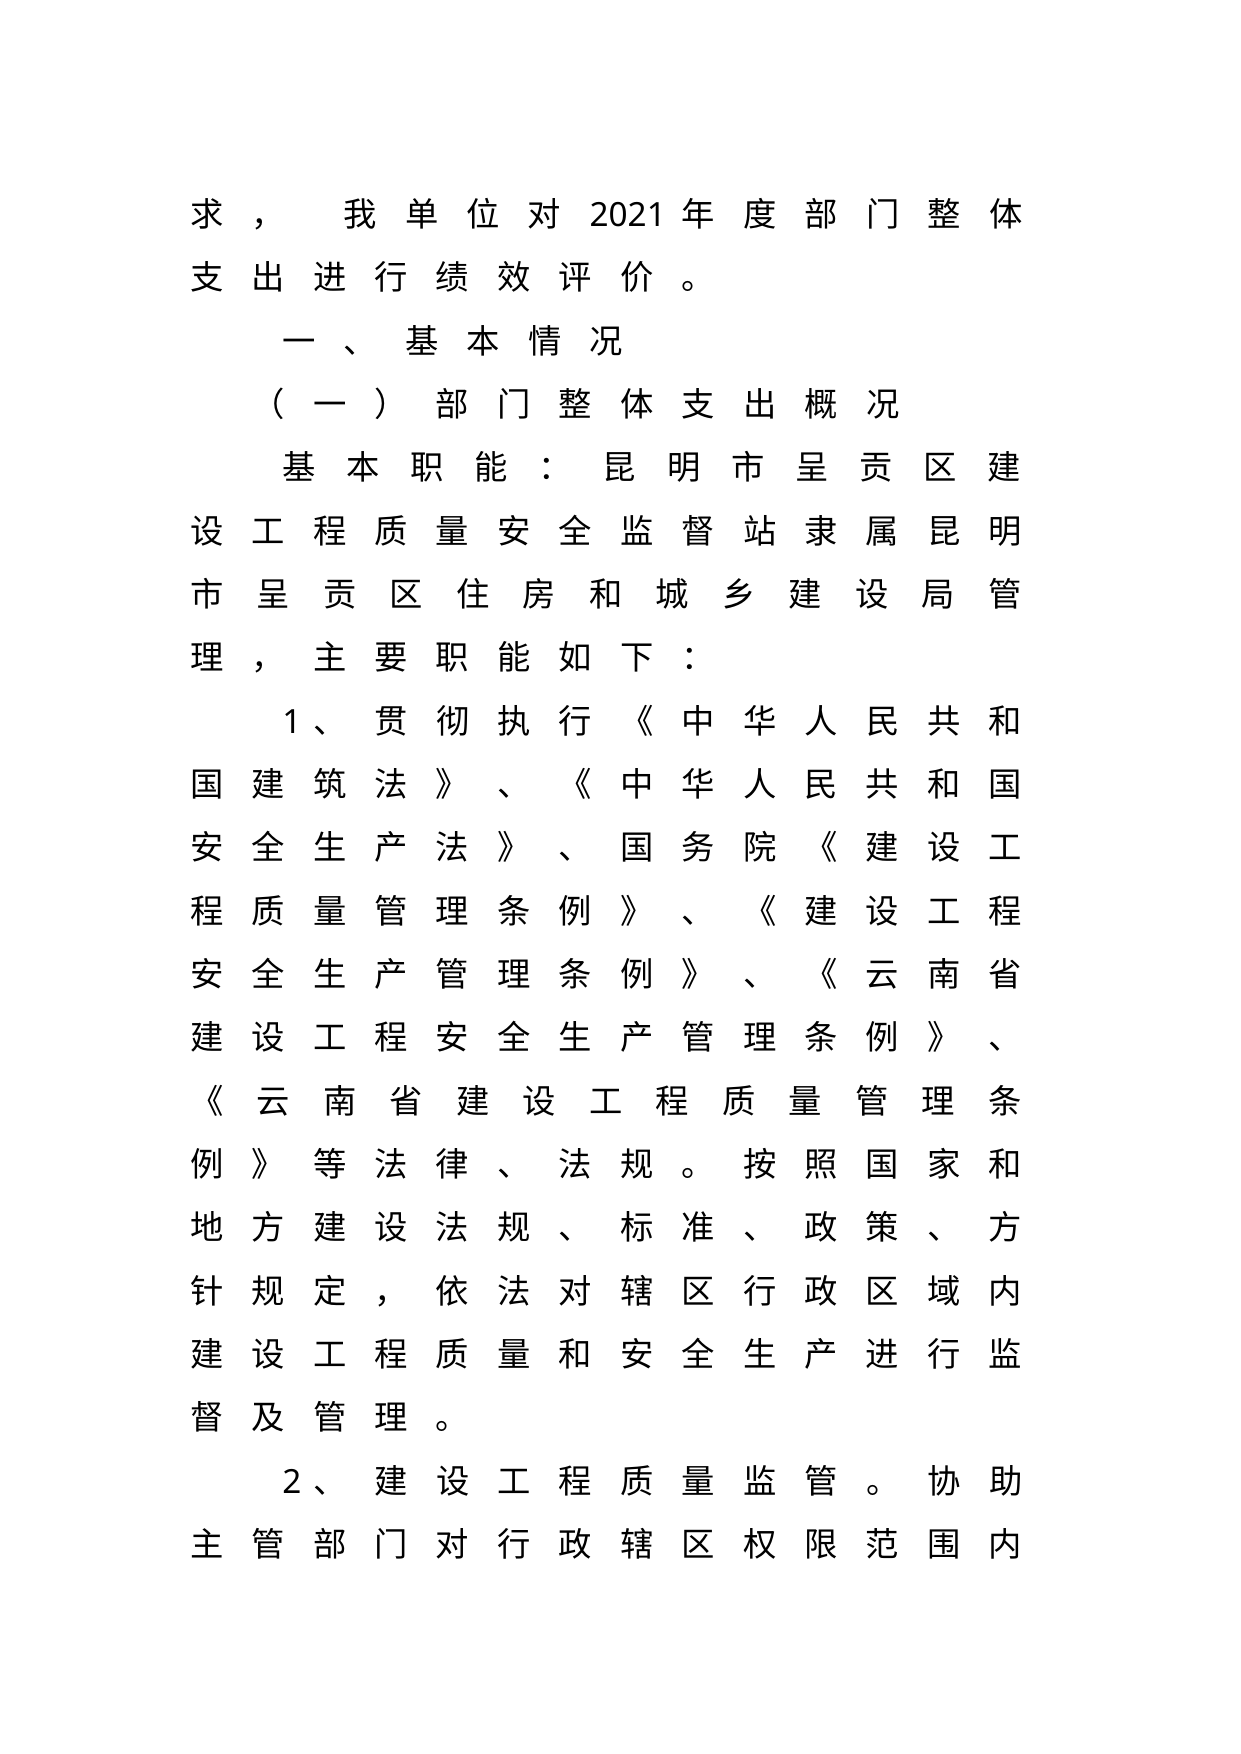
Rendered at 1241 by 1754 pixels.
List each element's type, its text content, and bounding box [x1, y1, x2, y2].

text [190, 1447, 1050, 1574]
list 基本情况 [190, 307, 1050, 370]
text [190, 180, 1050, 307]
text 1、贯彻执行《中华人民共和国建筑法》、《中华人民共和国安全生产法》、国务院《建设工程质量管理条例》、《建设工程安全生产管理条例》、《云南省建设工程安全生产管理条例》、《云南省建设工程质量管理条例》等法律、法规。按照国家和地方建设法规、标准、政策、方针规定，依法对辖区行政区域内建设工程质量和安全生产进行监督及管理。 [190, 687, 1050, 1447]
text （一）部门整体支出概况 [190, 370, 1050, 434]
text 基本职能：昆明市呈贡区建设工程质量安全监督站隶属昆明市呈贡区住房和城乡建设局管理，主要职能如下： [190, 434, 1050, 687]
